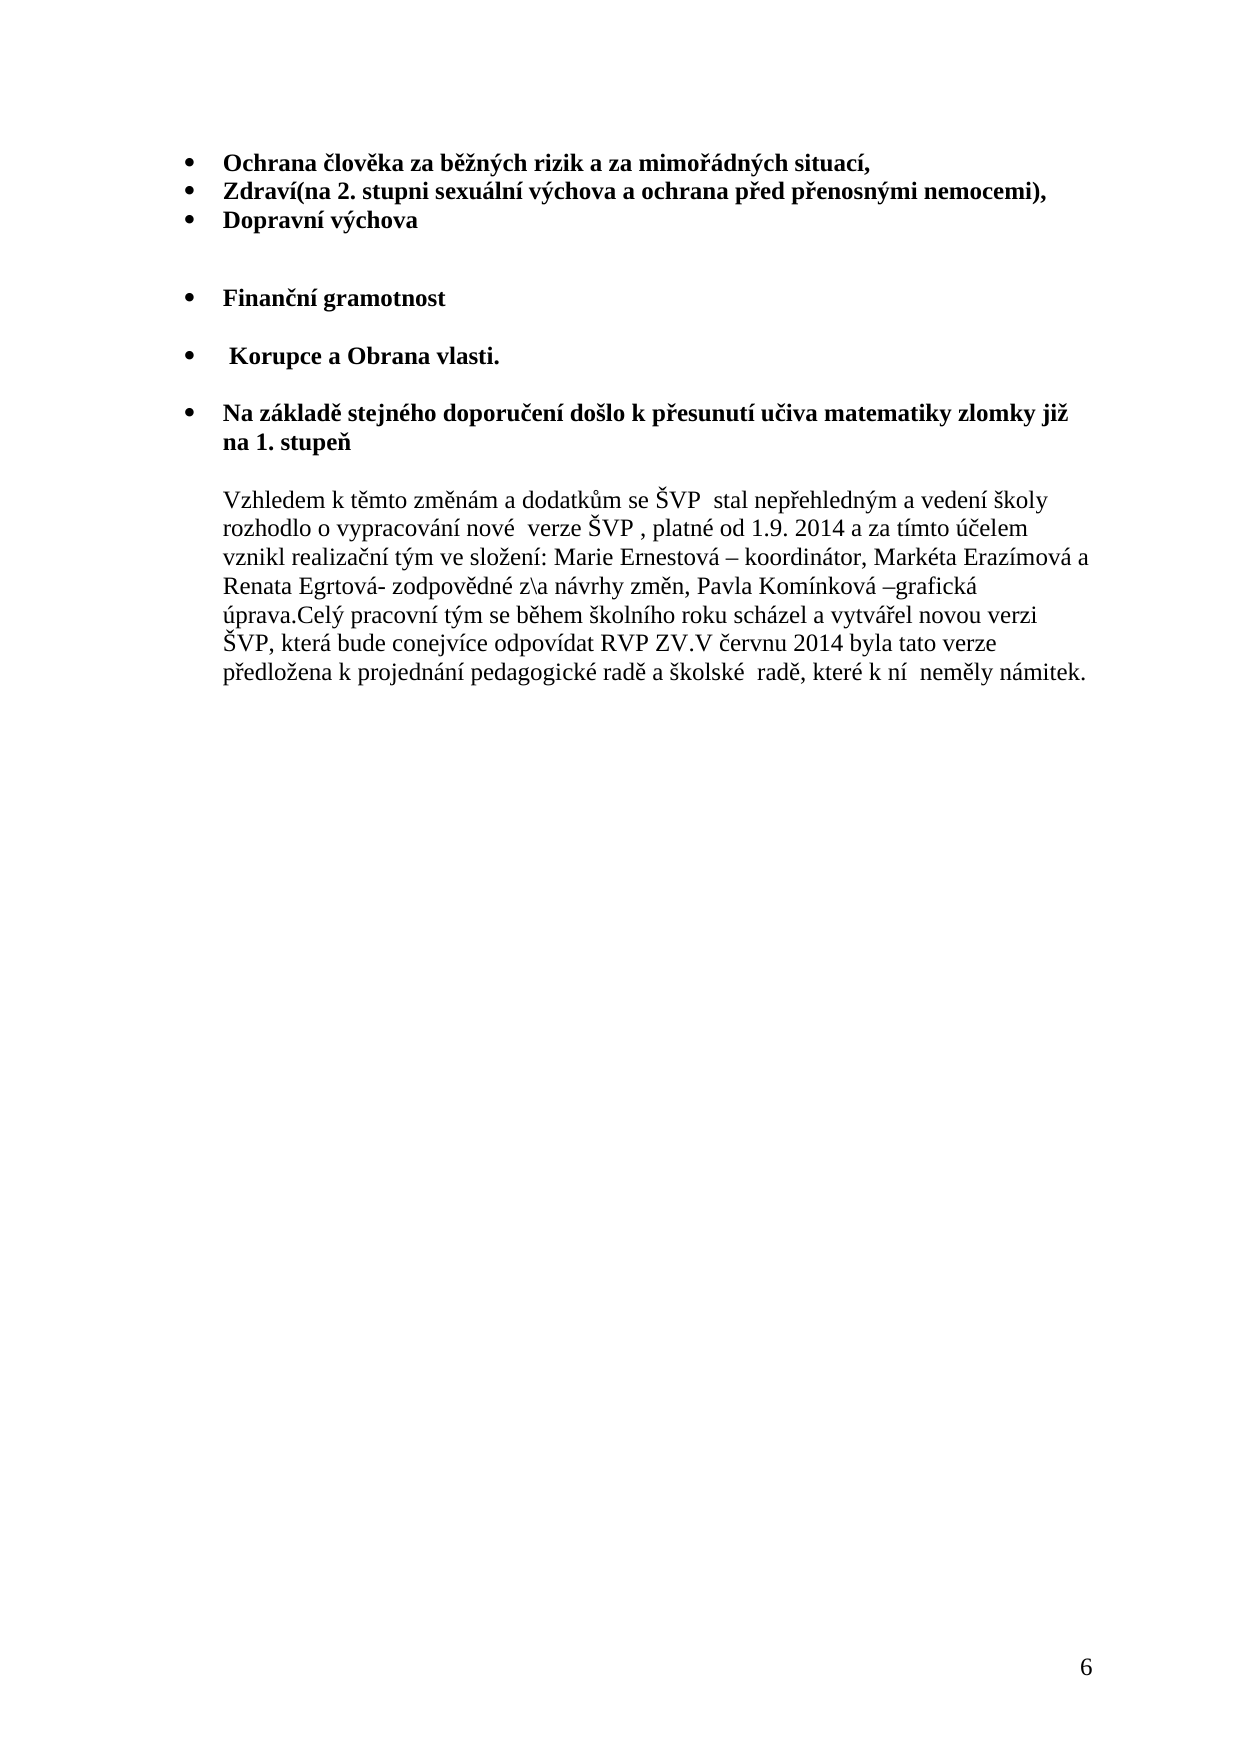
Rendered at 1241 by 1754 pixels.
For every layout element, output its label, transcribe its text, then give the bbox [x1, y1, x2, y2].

list Zdraví(na 2. stupni sexuální výchova a ochrana před přenosnými nemocemi), [185, 176, 1093, 205]
list Na základě stejného doporučení došlo k přesunutí učiva matematiky zlomky již na 1. stupeň [185, 398, 1093, 456]
list Dopravní výchova [185, 205, 1093, 234]
list Finanční gramotnost [185, 283, 1093, 312]
list Ochrana člověka za běžných rizik a za mimořádných situací, [185, 148, 1093, 176]
list Korupce a Obrana vlasti. [185, 341, 1093, 370]
list Vzhledem k těmto změnám a dodatkům se ŠVP stal nepřehledným a vedení školy rozhodlo o vypracování nové verze ŠVP , platné od 1.9. 2014 a za tímto účelem vznikl realizační tým ve složení: Marie Ernestová – koordinátor, Markéta Erazímová a Renata Egrtová- zodpovědné z\a návrhy změn, Pavla Komínková –grafická úprava.Celý pracovní tým se během školního roku scházel a vytvářel novou verzi ŠVP, která bude conejvíce odpovídat RVP ZV.V červnu 2014 byla tato verze předložena k projednání pedagogické radě a školské radě, které k ní neměly námitek. [223, 485, 1093, 686]
